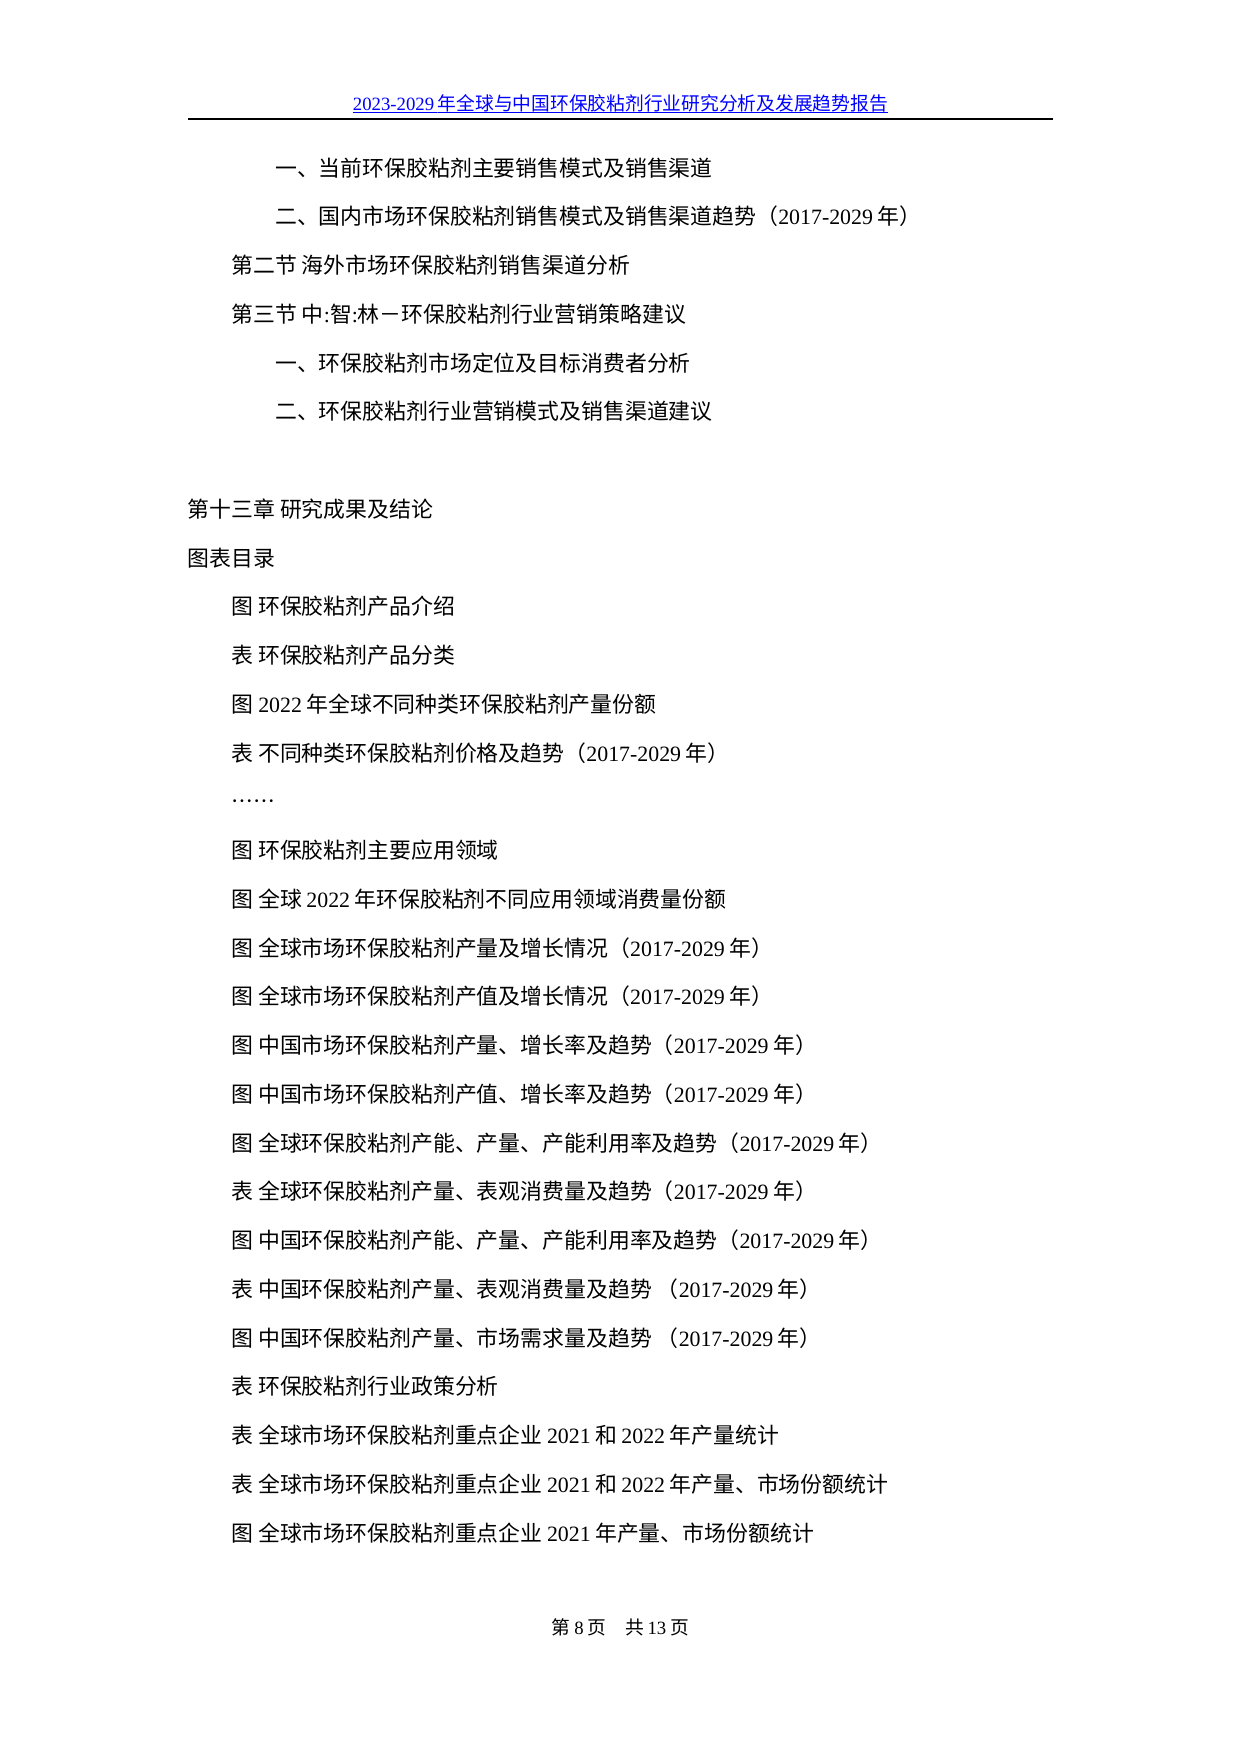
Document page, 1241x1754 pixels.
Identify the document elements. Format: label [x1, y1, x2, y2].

text [187, 150, 1053, 1548]
